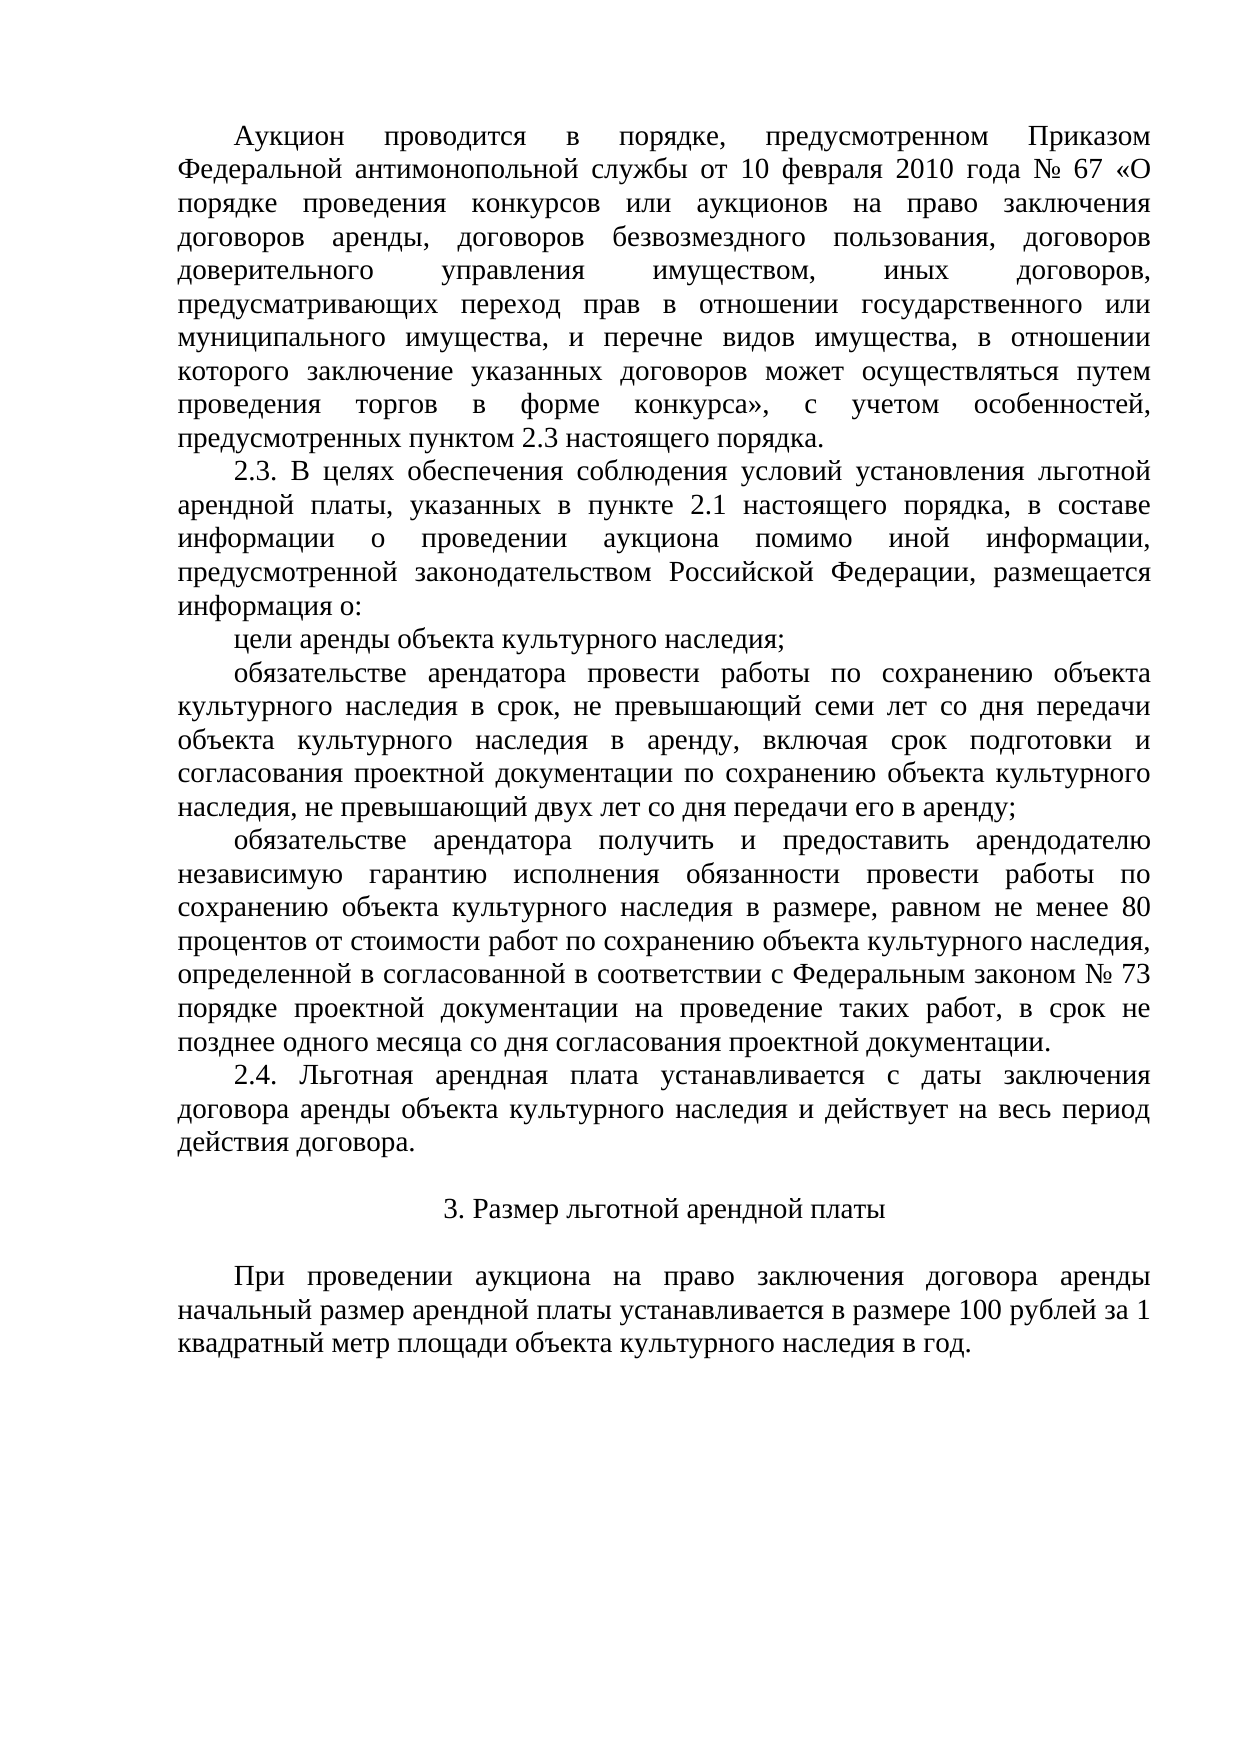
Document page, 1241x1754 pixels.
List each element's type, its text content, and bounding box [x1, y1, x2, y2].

text 2.3. В целях обеспечения соблюдения условий установления льготной арендной платы, указанных в пункте 2.1 настоящего порядка, в составе информации о проведении аукциона помимо иной информации, предусмотренной законодательством Российской Федерации, размещается информация о: [177, 453, 1152, 621]
text Аукцион проводится в порядке, предусмотренном Приказом Федеральной антимонопольной службы от 10 февраля 2010 года № 67 «О порядке проведения конкурсов или аукционов на право заключения договоров аренды, договоров безвозмездного пользования, договоров доверительного управления имуществом, иных договоров, предусматривающих переход прав в отношении государственного или муниципального имущества, и перечне видов имущества, в отношении которого заключение указанных договоров может осуществляться путем проведения торгов в форме конкурса», с учетом особенностей, предусмотренных пунктом 2.3 настоящего порядка. [177, 118, 1152, 453]
text 2.4. Льготная арендная плата устанавливается с даты заключения договора аренды объекта культурного наследия и действует на весь период действия договора. [177, 1057, 1152, 1158]
text обязательстве арендатора провести работы по сохранению объекта культурного наследия в срок, не превышающий семи лет со дня передачи объекта культурного наследия в аренду, включая срок подготовки и согласования проектной документации по сохранению объекта культурного наследия, не превышающий двух лет со дня передачи его в аренду; [177, 655, 1152, 822]
text 3. Размер льготной арендной платы [177, 1191, 1152, 1225]
text При проведении аукциона на право заключения договора аренды начальный размер арендной платы устанавливается в размере 100 рублей за 1 квадратный метр площади объекта культурного наследия в год. [177, 1258, 1152, 1359]
text обязательстве арендатора получить и предоставить арендодателю независимую гарантию исполнения обязанности провести работы по сохранению объекта культурного наследия в размере, равном не менее 80 процентов от стоимости работ по сохранению объекта культурного наследия, определенной в согласованной в соответствии с Федеральным законом № 73 порядке проектной документации на проведение таких работ, в срок не позднее одного месяца со дня согласования проектной документации. [177, 822, 1152, 1057]
text цели аренды объекта культурного наследия; [177, 621, 1152, 655]
